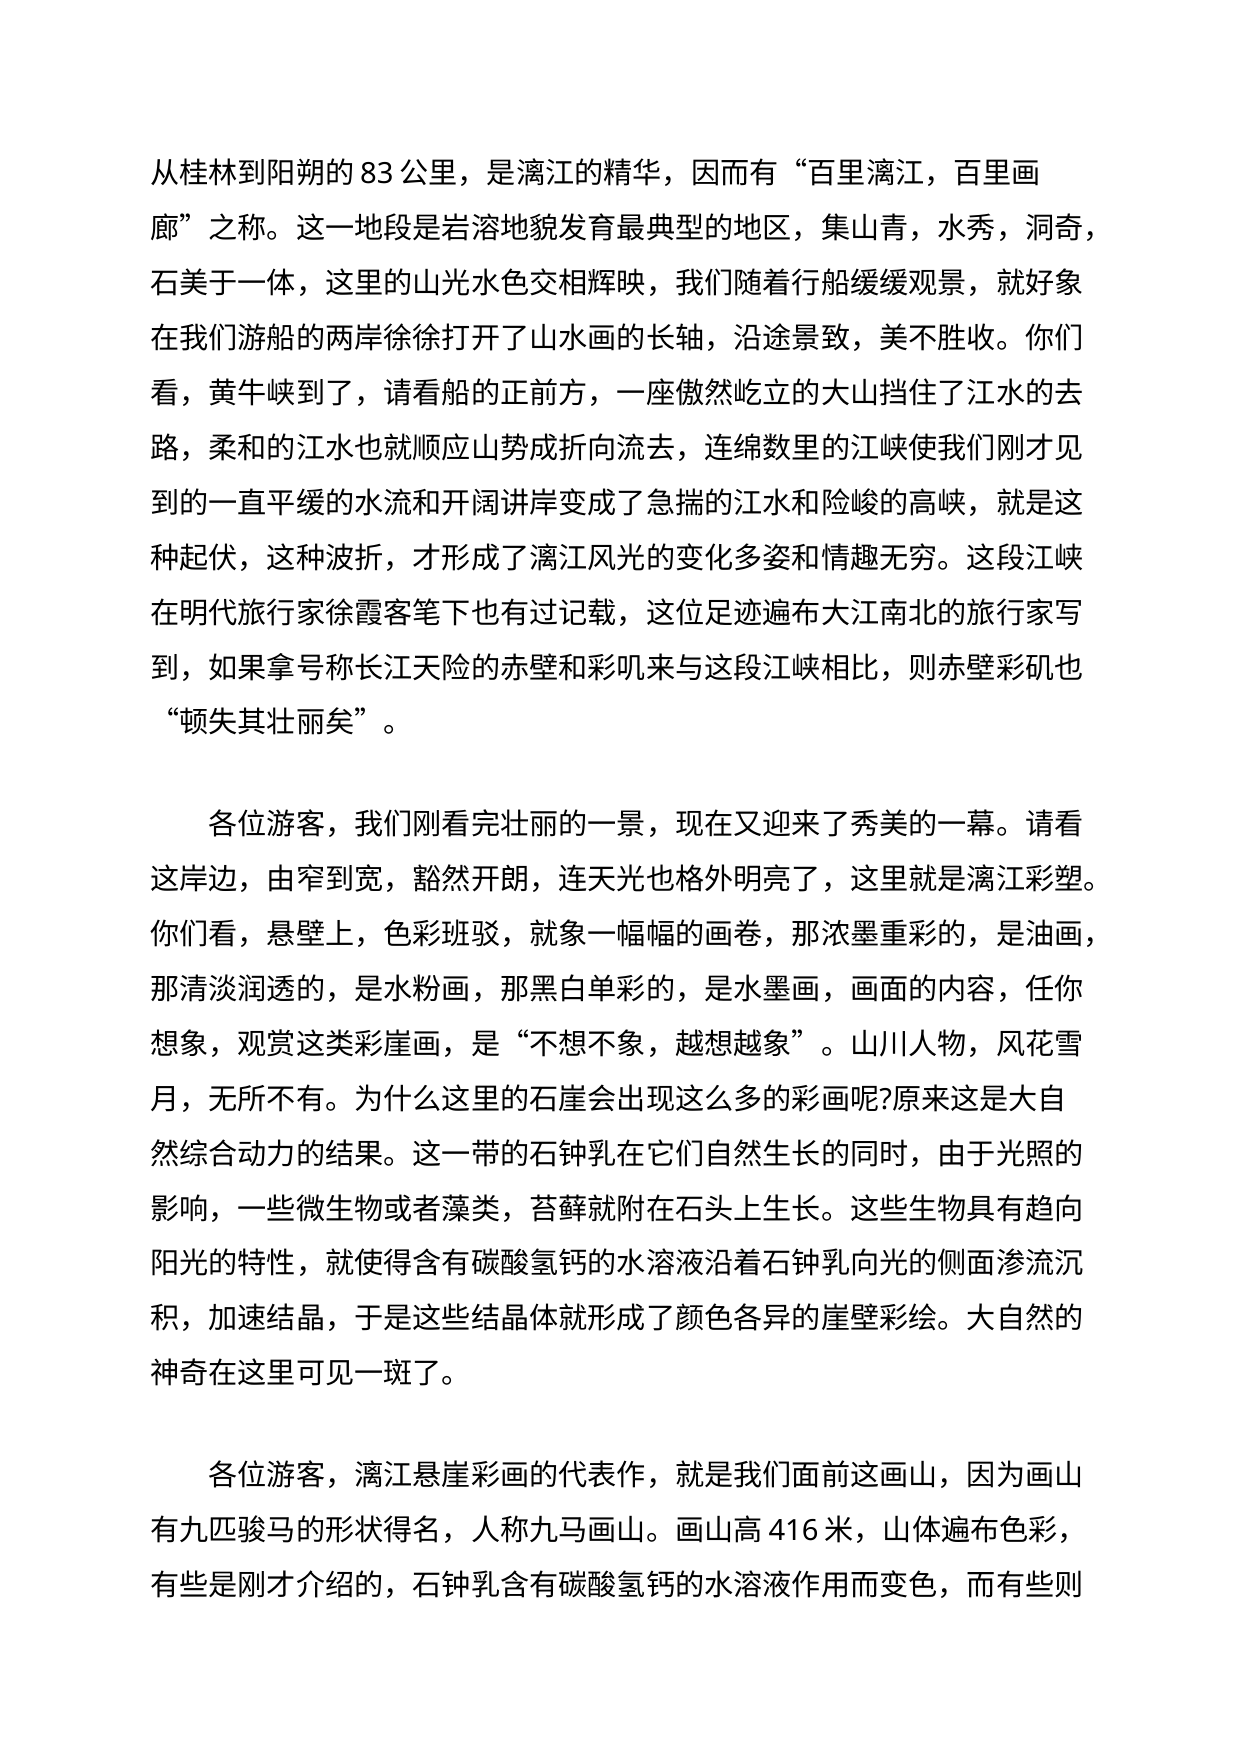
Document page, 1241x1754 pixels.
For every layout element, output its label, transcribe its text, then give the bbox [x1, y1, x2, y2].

text 各位游客，我们刚看完壮丽的一景，现在又迎来了秀美的一幕。请看这岸边，由窄到宽，豁然开朗，连天光也格外明亮了，这里就是漓江彩塑。你们看，悬壁上，色彩班驳，就象一幅幅的画卷，那浓墨重彩的，是油画，那清淡润透的，是水粉画，那黑白单彩的，是水墨画，画面的内容，任你想象，观赏这类彩崖画，是“不想不象，越想越象”。山川人物，风花雪月，无所不有。为什么这里的石崖会出现这么多的彩画呢?原来这是大自然综合动力的结果。这一带的石钟乳在它们自然生长的同时，由于光照的影响，一些微生物或者藻类，苔藓就附在石头上生长。这些生物具有趋向阳光的特性，就使得含有碳酸氢钙的水溶液沿着石钟乳向光的侧面渗流沉积，加速结晶，于是这些结晶体就形成了颜色各异的崖壁彩绘。大自然的神奇在这里可见一斑了。 [150, 801, 1090, 1392]
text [150, 150, 1090, 741]
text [150, 1452, 1090, 1604]
